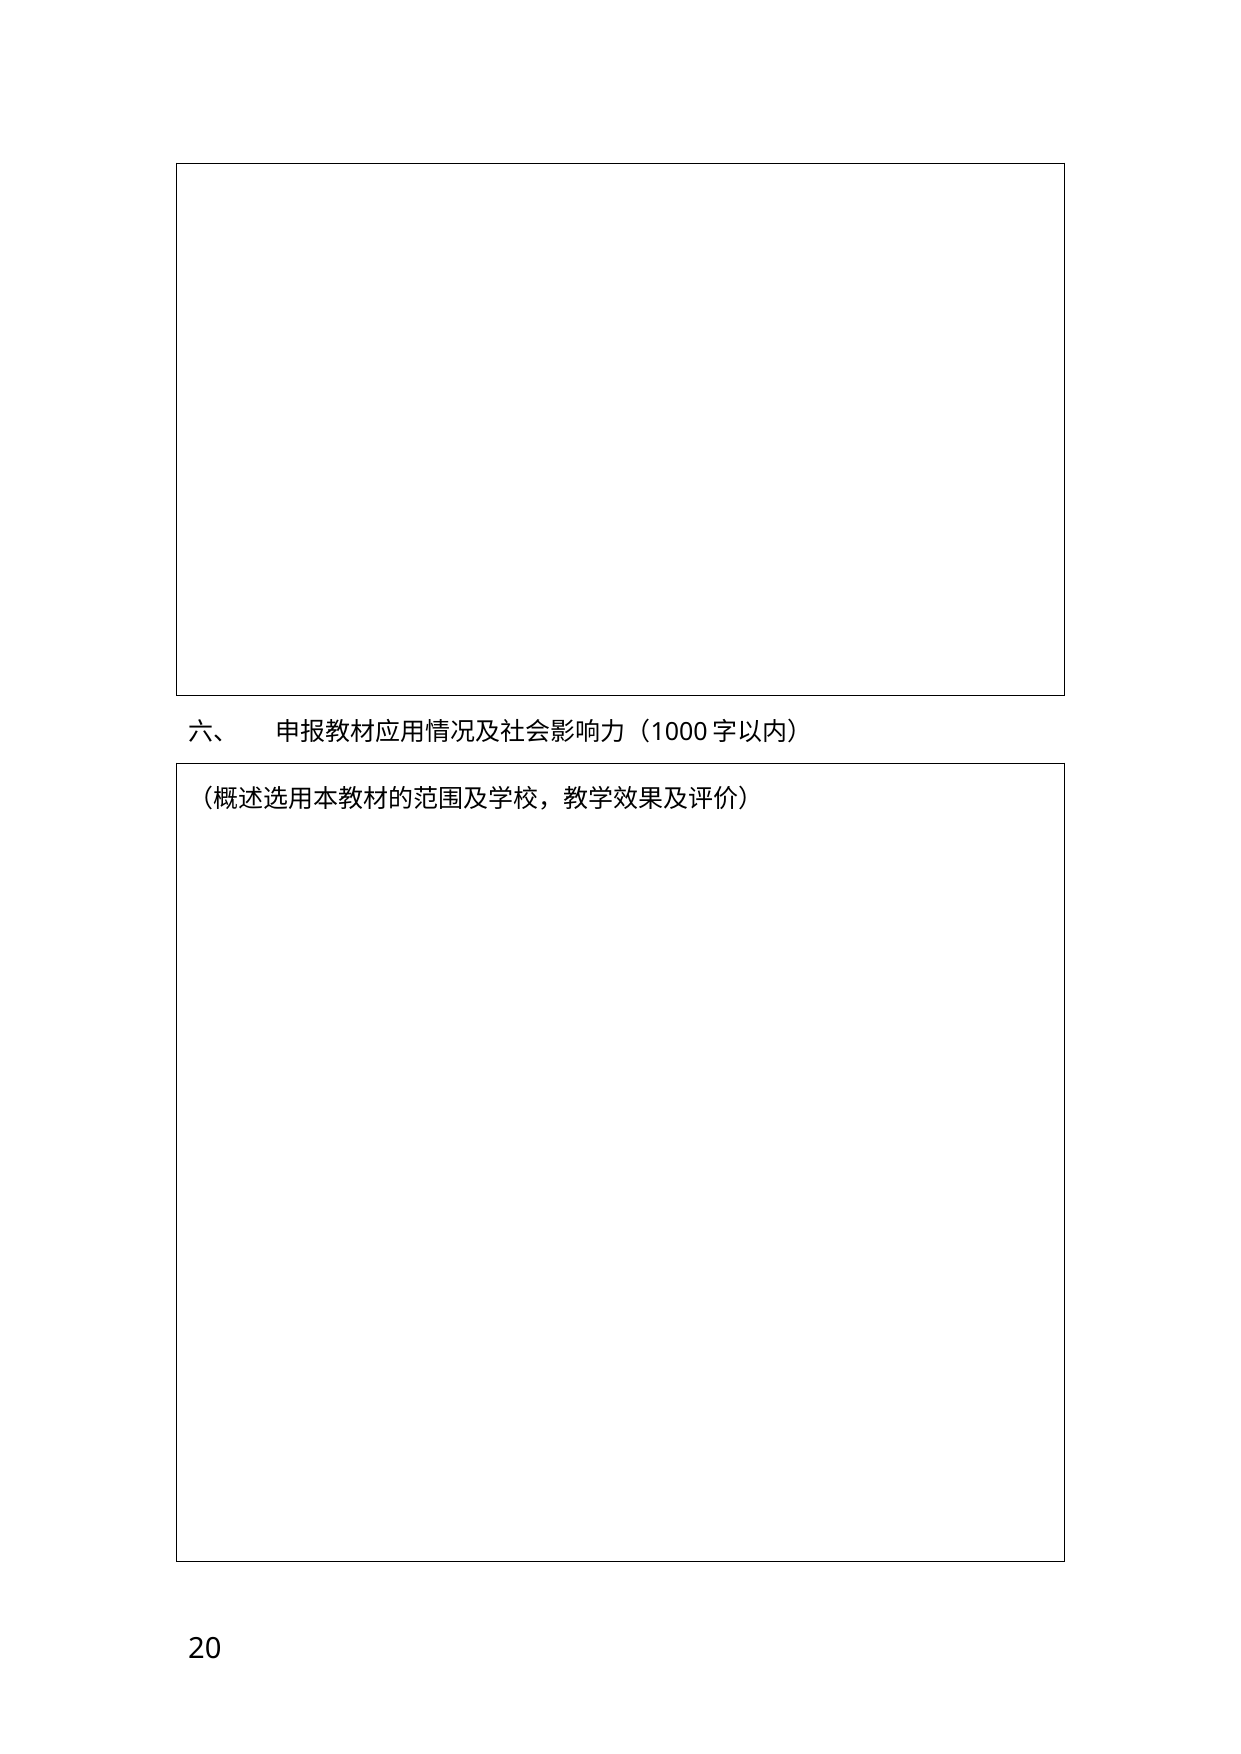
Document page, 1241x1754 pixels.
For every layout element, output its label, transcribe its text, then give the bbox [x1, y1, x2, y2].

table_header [177, 164, 1064, 695]
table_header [177, 764, 1064, 1561]
list 申报教材应用情况及社会影响力（1000字以内） [188, 696, 1052, 763]
